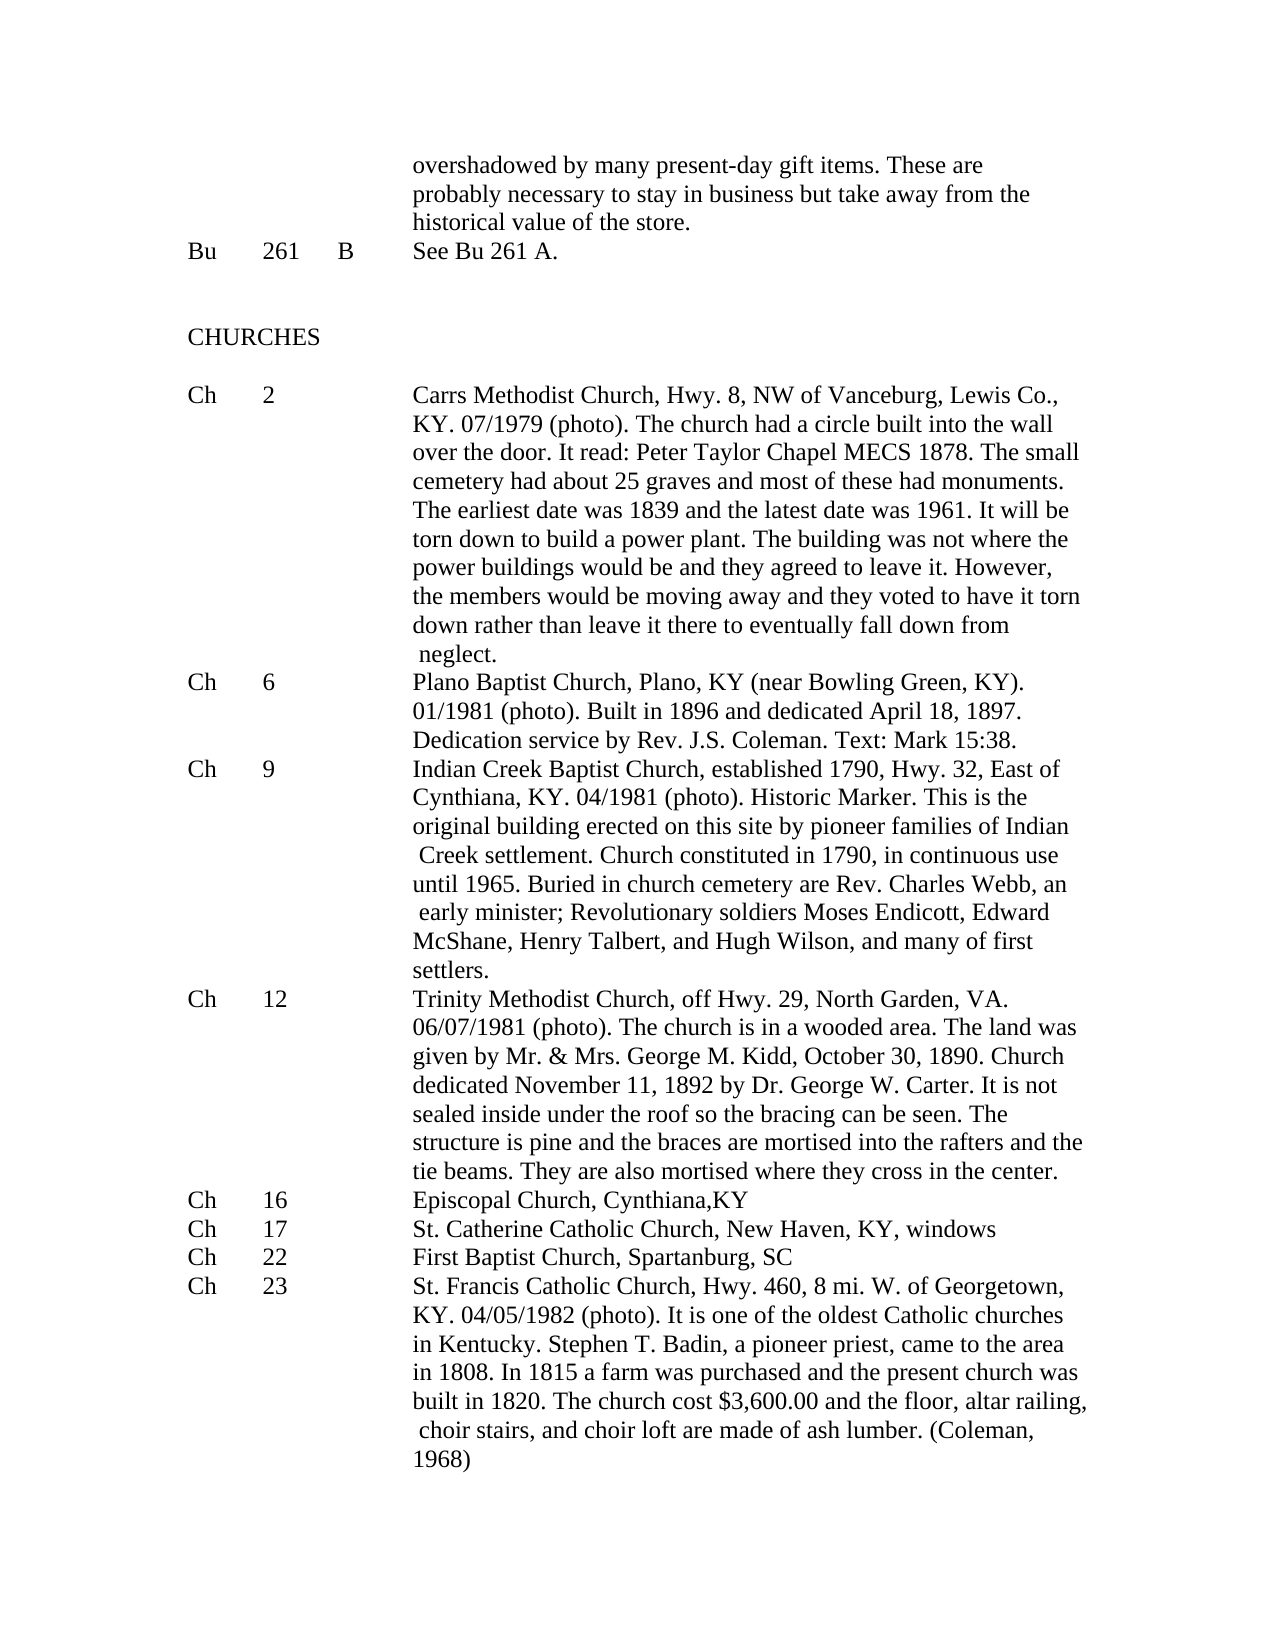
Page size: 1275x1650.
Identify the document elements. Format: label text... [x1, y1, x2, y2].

text Ch 23 St. Francis Catholic Church, Hwy. 460, 8 mi. W. of , [187, 1271, 1087, 1300]
text original building erected on this site by pioneer families of Indian [337, 811, 1087, 840]
text built in 1820. The church cost $3,600.00 and the floor, altar railing, [337, 1386, 1087, 1415]
text dedicated November 11, 1892 by Dr. George W. Carter. It is not [337, 1070, 1087, 1099]
text cemetery had about 25 graves and most of these had monuments. [337, 466, 1087, 495]
text 1968) [337, 1444, 1087, 1472]
text early minister; Revolutionary soldiers Moses Endicott, Edward [337, 897, 1087, 926]
text Creek settlement. Church constituted in 1790, in continuous use [337, 840, 1087, 869]
text power buildings would be and they agreed to leave it. However, [337, 552, 1087, 581]
text 06/07/1981 (photo). The church is in a wooded area. The land was [337, 1012, 1087, 1041]
text settlers. [337, 955, 1087, 984]
text down rather than leave it there to eventually fall down from [337, 610, 1087, 639]
text Dedication service by Rev. J.S. Coleman. Text: Mark 15:38. [337, 725, 1087, 754]
text structure is pine and the braces are mortised into the rafters and the [337, 1127, 1087, 1156]
text Ch 16 Episcopal Church, [187, 1185, 1087, 1214]
text Bu 261 B See Bu 261 A. [187, 236, 1087, 265]
text Ch 22 First Baptist Church, [187, 1242, 1087, 1271]
text KY. 07/1979 (photo). The church had a circle built into the wall [337, 409, 1087, 437]
text given by Mr. & Mrs. George M. Kidd, October 30, 1890. Church [337, 1041, 1087, 1070]
text KY. 04/05/1982 (photo). It is one of the oldest Catholic churches [337, 1300, 1087, 1329]
text Ch 6 Baptist Church, , (near ). [187, 667, 1087, 696]
text tie beams. They are also mortised where they cross in the center. [337, 1156, 1087, 1185]
text CHURCHES [187, 322, 1087, 351]
text Ch 12 Trinity Methodist Church, off Hwy. 29, [187, 984, 1087, 1012]
text in 1808. In 1815 a farm was purchased and the present church was [337, 1357, 1087, 1386]
text neglect. [337, 639, 1087, 667]
text sealed inside under the roof so the bracing can be seen. The [337, 1099, 1087, 1127]
text choir stairs, and choir loft are made of ash lumber. (Coleman, [337, 1415, 1087, 1444]
text Ch 9 Indian Creek Baptist Church, established 1790, Hwy. 32, East of [187, 754, 1087, 782]
text overshadowed by many present-day gift items. These are [337, 150, 1087, 179]
text Ch 17 St. Catherine Catholic Church, , windows [187, 1214, 1087, 1242]
text the members would be moving away and they voted to have it torn [337, 581, 1087, 610]
text The earliest date was 1839 and the latest date was 1961. It will be [337, 495, 1087, 524]
text McShane, Henry Talbert, and Hugh Wilson, and many of first [337, 926, 1087, 955]
text 01/1981 (photo). Built in 1896 and dedicated April 18, 1897. [337, 696, 1087, 725]
text until 1965. Buried in church cemetery are Rev. Charles Webb, an [337, 869, 1087, 897]
text 04/1981 (photo). Historic Marker. This is the [337, 782, 1087, 811]
text Ch 2 Carrs Methodist Church, Hwy. 8, NW of Vanceburg, Lewis Co., [187, 380, 1087, 409]
text over the door. It read: Peter Taylor Chapel MECS 1878. The small [337, 437, 1087, 466]
text historical value of the store. [337, 207, 1087, 236]
text torn down to build a power plant. The building was not where the [337, 524, 1087, 552]
text in . Stephen T. Badin, a pioneer priest, came to the area [337, 1329, 1087, 1357]
text probably necessary to stay in business but take away from the [337, 179, 1087, 207]
